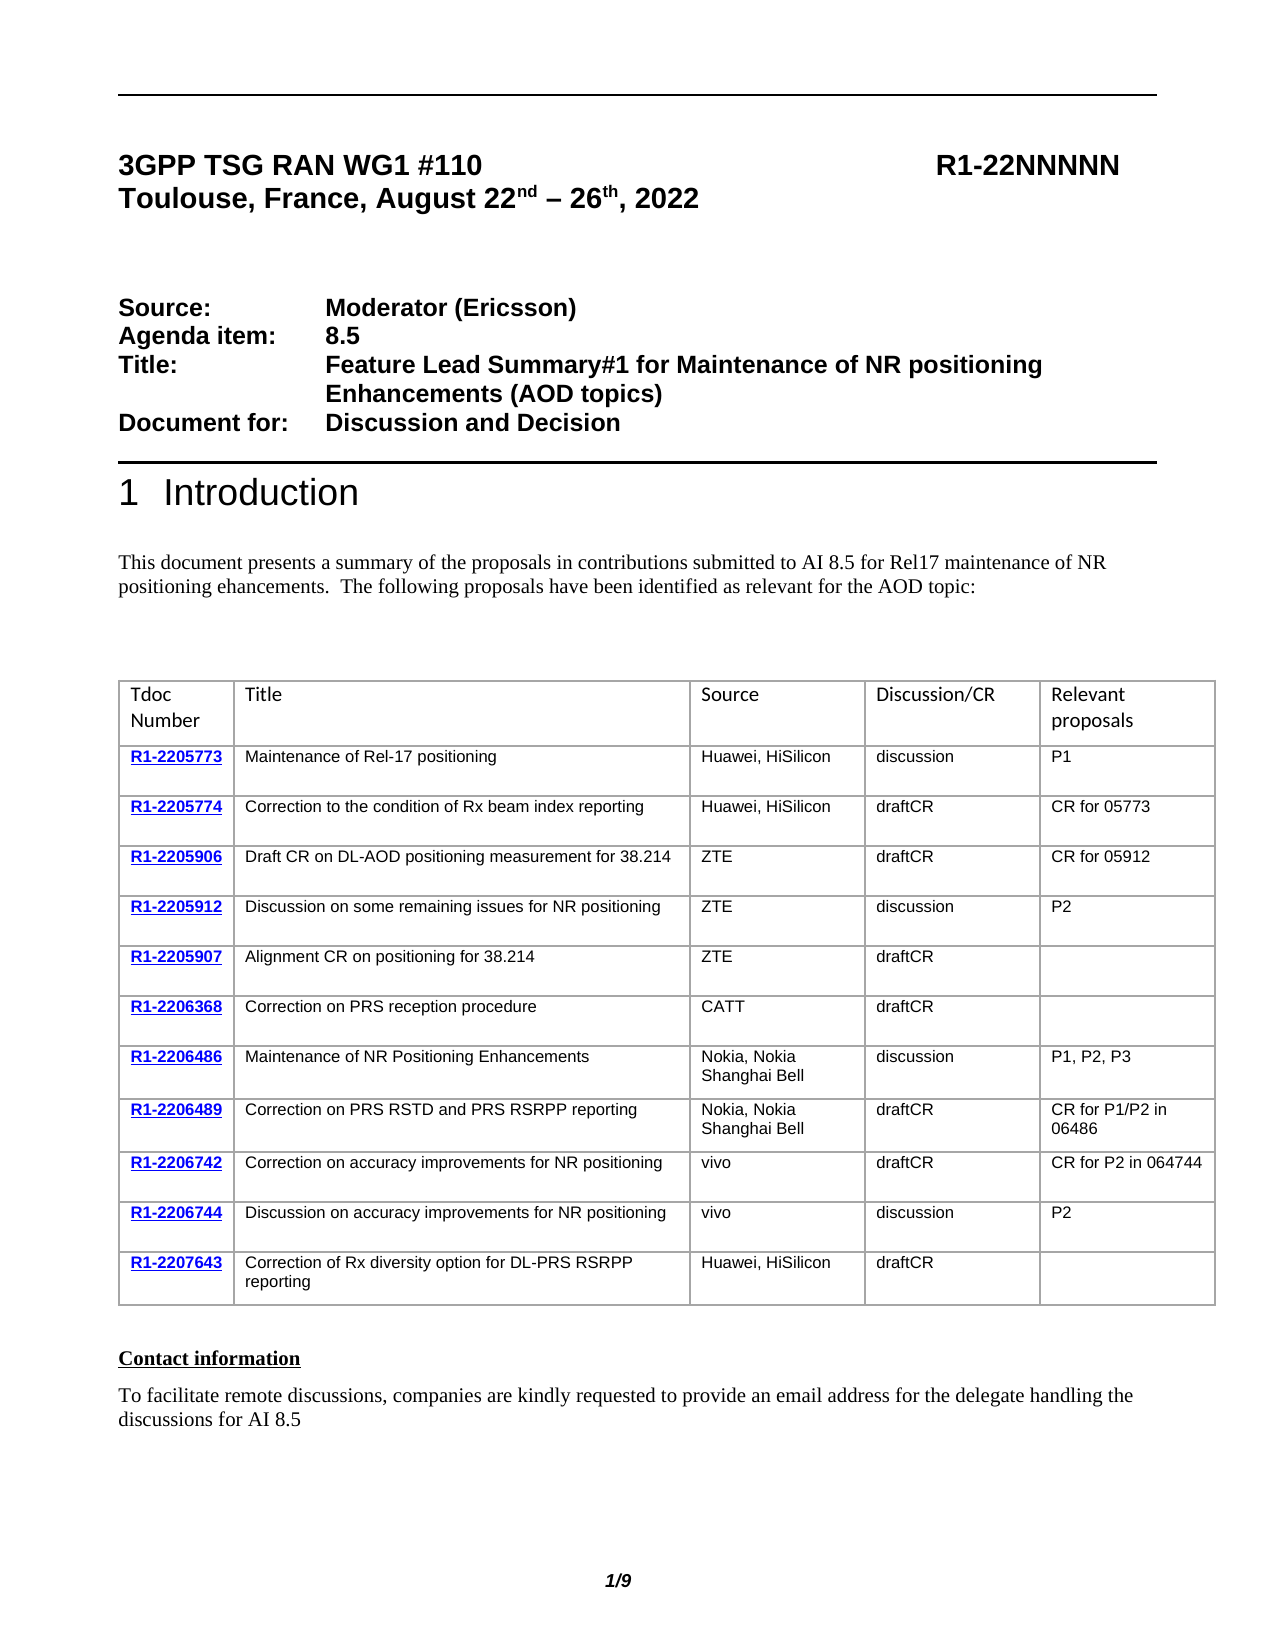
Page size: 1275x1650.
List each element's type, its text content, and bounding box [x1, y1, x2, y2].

table_cell [1041, 947, 1214, 995]
table_cell P1, P2, P3 [1041, 1047, 1214, 1098]
table_cell R1-2205912 [120, 897, 233, 945]
table_cell [1041, 1253, 1214, 1304]
table_cell R1-2205906 [120, 847, 233, 895]
table_cell CATT [691, 997, 864, 1045]
table_cell vivo [691, 1153, 864, 1201]
table_cell Correction to the condition of Rx beam index reporting [235, 797, 689, 845]
table_cell Maintenance of Rel-17 positioning [235, 747, 689, 795]
table_cell Maintenance of NR Positioning Enhancements [235, 1047, 689, 1098]
table_cell CR for 05773 [1041, 797, 1214, 845]
table_cell draftCR [866, 997, 1039, 1045]
table_cell R1-2207643 [120, 1253, 233, 1304]
text To facilitate remote discussions, companies are kindly requested to provide an email address for the delegate handling the discussions for AI 8.5 [118, 1383, 1157, 1431]
table_cell R1-2205773 [120, 747, 233, 795]
text Agenda item: 8.5 [118, 321, 1157, 350]
table_cell Nokia, Nokia Shanghai Bell [691, 1100, 864, 1151]
text Contact information [118, 1346, 1157, 1370]
table_cell R1-2205907 [120, 947, 233, 995]
text Document for: Discussion and Decision [118, 407, 1157, 436]
table_header Relevant proposals [1041, 682, 1214, 745]
table_header Title [235, 682, 689, 745]
table_cell Draft CR on DL-AOD positioning measurement for 38.214 [235, 847, 689, 895]
table_cell P1 [1041, 747, 1214, 795]
text Source: Moderator (Ericsson) [118, 292, 1157, 321]
table_cell Correction on PRS RSTD and PRS RSRPP reporting [235, 1100, 689, 1151]
table_cell R1-2206744 [120, 1203, 233, 1251]
table_cell draftCR [866, 847, 1039, 895]
text This document presents a summary of the proposals in contributions submitted to AI 8.5 for Rel17 maintenance of NR positioning ehancements. The following proposals have been identified as relevant for the AOD topic: [118, 550, 1157, 598]
table_cell ZTE [691, 947, 864, 995]
table_header Source [691, 682, 864, 745]
table_cell R1-2206368 [120, 997, 233, 1045]
table_cell CR for P2 in 064744 [1041, 1153, 1214, 1201]
table_cell draftCR [866, 1100, 1039, 1151]
table_cell draftCR [866, 947, 1039, 995]
table_cell Correction on PRS reception procedure [235, 997, 689, 1045]
table_cell CR for P1/P2 in 06486 [1041, 1100, 1214, 1151]
table_cell discussion [866, 747, 1039, 795]
text Toulouse, France, August 22nd – 26th, 2022 [118, 181, 1157, 215]
table_cell P2 [1041, 897, 1214, 945]
table_cell discussion [866, 897, 1039, 945]
table_cell Huawei, HiSilicon [691, 1253, 864, 1304]
table_cell R1-2206742 [120, 1153, 233, 1201]
table_cell R1-2205774 [120, 797, 233, 845]
text Title: Feature Lead Summary#1 for Maintenance of NR positioning Enhancements (AOD topics) [118, 350, 1157, 407]
table_cell discussion [866, 1047, 1039, 1098]
table_cell [1041, 997, 1214, 1045]
table_header Discussion/CR [866, 682, 1039, 745]
table_cell discussion [866, 1203, 1039, 1251]
table_cell draftCR [866, 1253, 1039, 1304]
table_cell Correction of Rx diversity option for DL-PRS RSRPP reporting [235, 1253, 689, 1304]
subtitle Introduction [118, 464, 1157, 514]
table_cell ZTE [691, 847, 864, 895]
table_cell R1-2206489 [120, 1100, 233, 1151]
text 3GPP TSG RAN WG1 #110 R1-22NNNNN [118, 148, 1157, 181]
table_cell Huawei, HiSilicon [691, 747, 864, 795]
table_cell Alignment CR on positioning for 38.214 [235, 947, 689, 995]
table_cell Discussion on accuracy improvements for NR positioning [235, 1203, 689, 1251]
table_cell R1-2206486 [120, 1047, 233, 1098]
table_cell P2 [1041, 1203, 1214, 1251]
table_cell draftCR [866, 797, 1039, 845]
table_cell ZTE [691, 897, 864, 945]
table_cell Nokia, Nokia Shanghai Bell [691, 1047, 864, 1098]
table_cell CR for 05912 [1041, 847, 1214, 895]
table_cell Discussion on some remaining issues for NR positioning [235, 897, 689, 945]
table_cell draftCR [866, 1153, 1039, 1201]
table_cell vivo [691, 1203, 864, 1251]
table_cell Huawei, HiSilicon [691, 797, 864, 845]
table_cell Correction on accuracy improvements for NR positioning [235, 1153, 689, 1201]
table_header Tdoc Number [120, 682, 233, 745]
